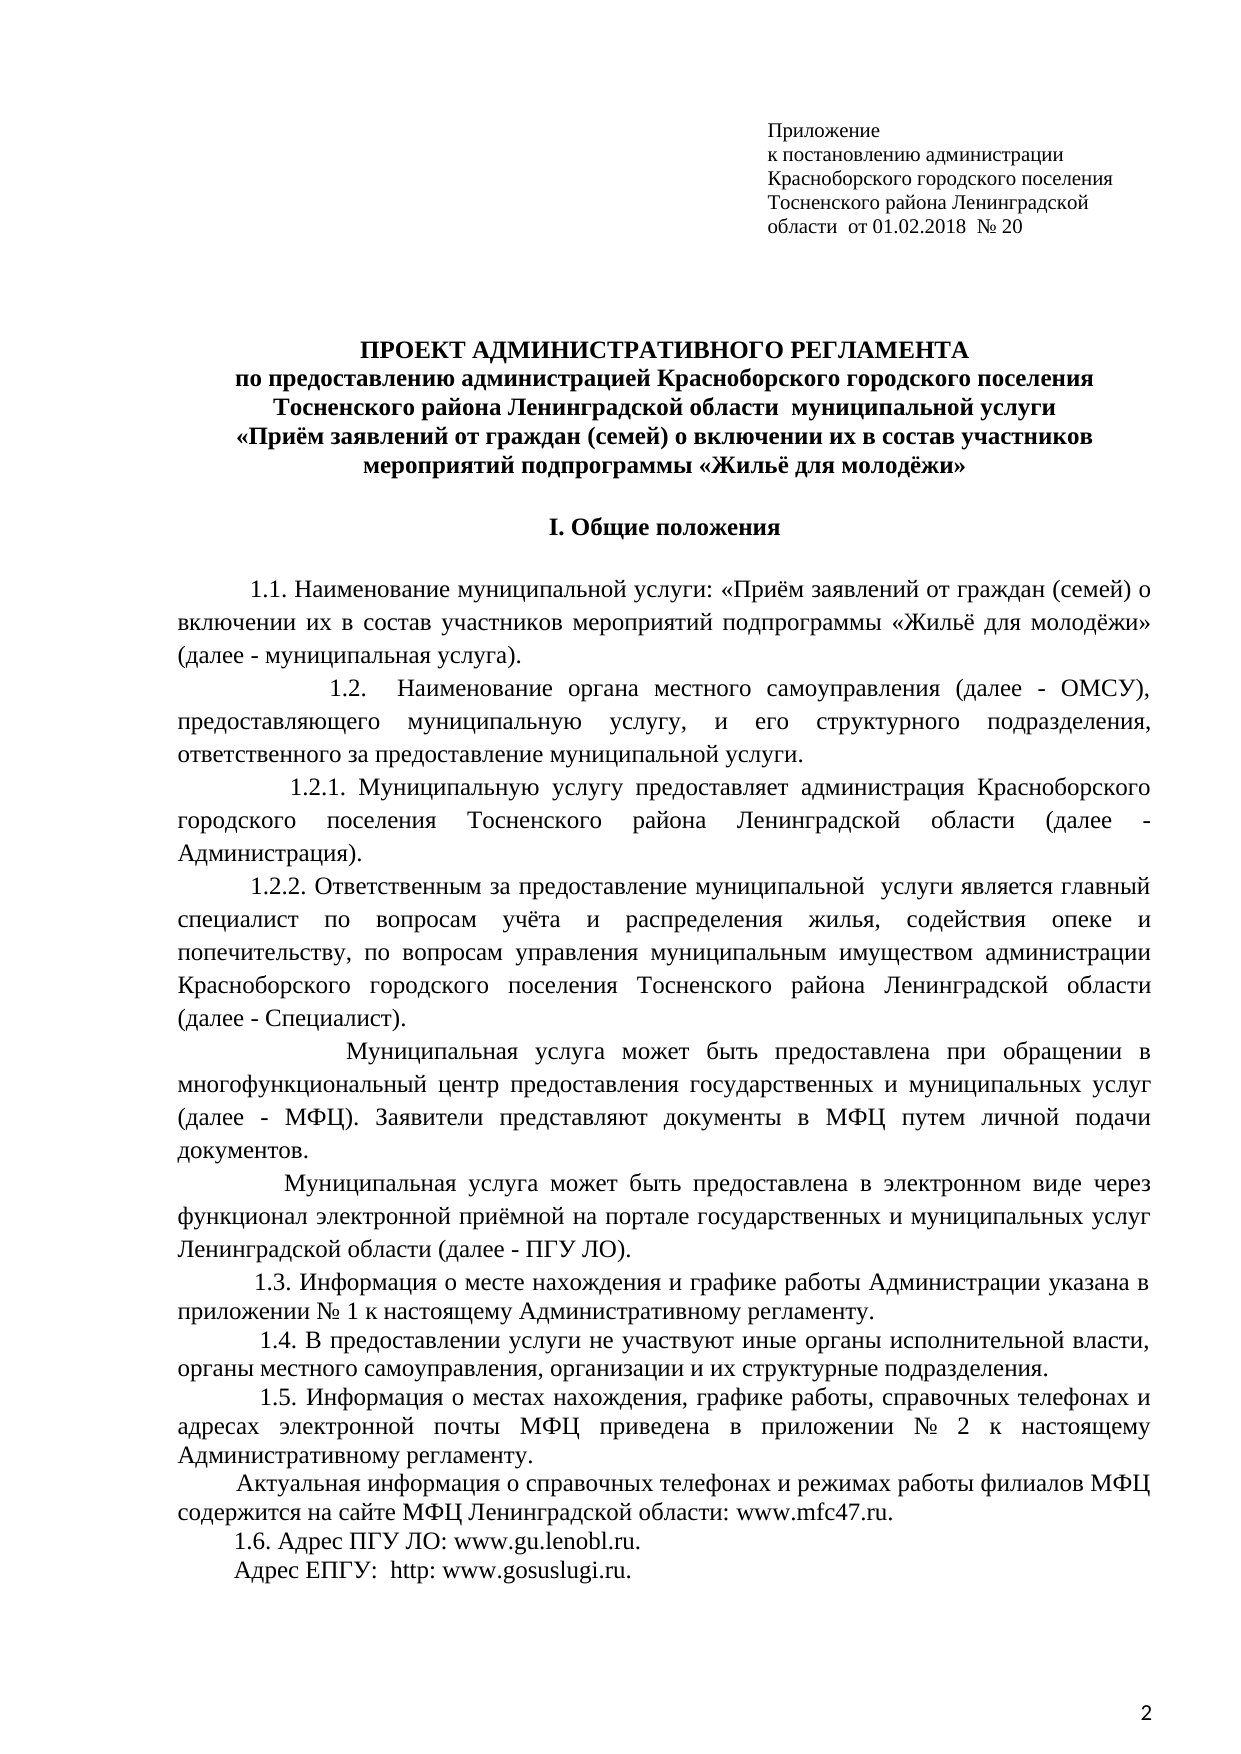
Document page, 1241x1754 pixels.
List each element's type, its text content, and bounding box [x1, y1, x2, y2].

text 1.2.1. Муниципальную услугу предоставляет администрация Красноборского городского поселения Тосненского района Ленинградской области (далее - Администрация). [177, 772, 1152, 867]
text Муниципальная услуга может быть предоставлена в электронном виде через функционал электронной приёмной на портале государственных и муниципальных услуг Ленинградской области (далее - ПГУ ЛО). [177, 1168, 1152, 1263]
text 1.6. Адрес ПГУ ЛО: www.gu.lenobl.ru. [177, 1526, 1152, 1555]
text ПРОЕКТ АДМИНИСТРАТИВНОГО РЕГЛАМЕНТА [177, 335, 1152, 363]
text «Приём заявлений от граждан (семей) о включении их в состав участников мероприятий подпрограммы «Жильё для молодёжи» [177, 421, 1152, 478]
text Адрес ЕПГУ: http: www.gosuslugi.ru. [177, 1555, 1152, 1583]
text Муниципальная услуга может быть предоставлена при обращении в многофункциональный центр предоставления государственных и муниципальных услуг (далее - МФЦ). Заявители представляют документы в МФЦ путем личной подачи документов. [177, 1036, 1152, 1164]
text 1.1. Наименование муниципальной услуги: «Приём заявлений от граждан (семей) о включении их в состав участников мероприятий подпрограммы «Жильё для молодёжи» (далее - муниципальная услуга). [177, 574, 1152, 668]
text Приложение к постановлению администрации Красноборского городского поселения Тосненского района Ленинградской области от 01.02.2018 № 20 [767, 118, 1152, 238]
text Актуальная информация о справочных телефонах и режимах работы филиалов МФЦ содержится на сайте МФЦ Ленинградской области: www.mfc47.ru. [177, 1468, 1152, 1526]
text 1.2. Наименование органа местного самоуправления (далее - ОМСУ), предоставляющего муниципальную услугу, и его структурного подразделения, ответственного за предоставление муниципальной услуги. [177, 673, 1152, 768]
text 1.5. Информация о местах нахождения, графике работы, справочных телефонах и адресах электронной почты МФЦ приведена в приложении № 2 к настоящему Административному регламенту. [177, 1382, 1152, 1468]
text 1.3. Информация о месте нахождения и графике работы Администрации указана в приложении № 1 к настоящему Административному регламенту. [177, 1267, 1152, 1325]
text 1.2.2. Ответственным за предоставление муниципальной услуги является главный специалист по вопросам учёта и распределения жилья, содействия опеке и попечительству, по вопросам управления муниципальным имуществом администрации Красноборского городского поселения Тосненского района Ленинградской области (далее - Специалист). [177, 871, 1152, 1032]
text по предоставлению администрацией Красноборского городского поселения Тосненского района Ленинградской области муниципальной услуги [177, 363, 1152, 421]
text 1.4. В предоставлении услуги не участвуют иные органы исполнительной власти, органы местного самоуправления, организации и их структурные подразделения. [177, 1325, 1152, 1382]
text I. Общие положения [177, 512, 1152, 541]
